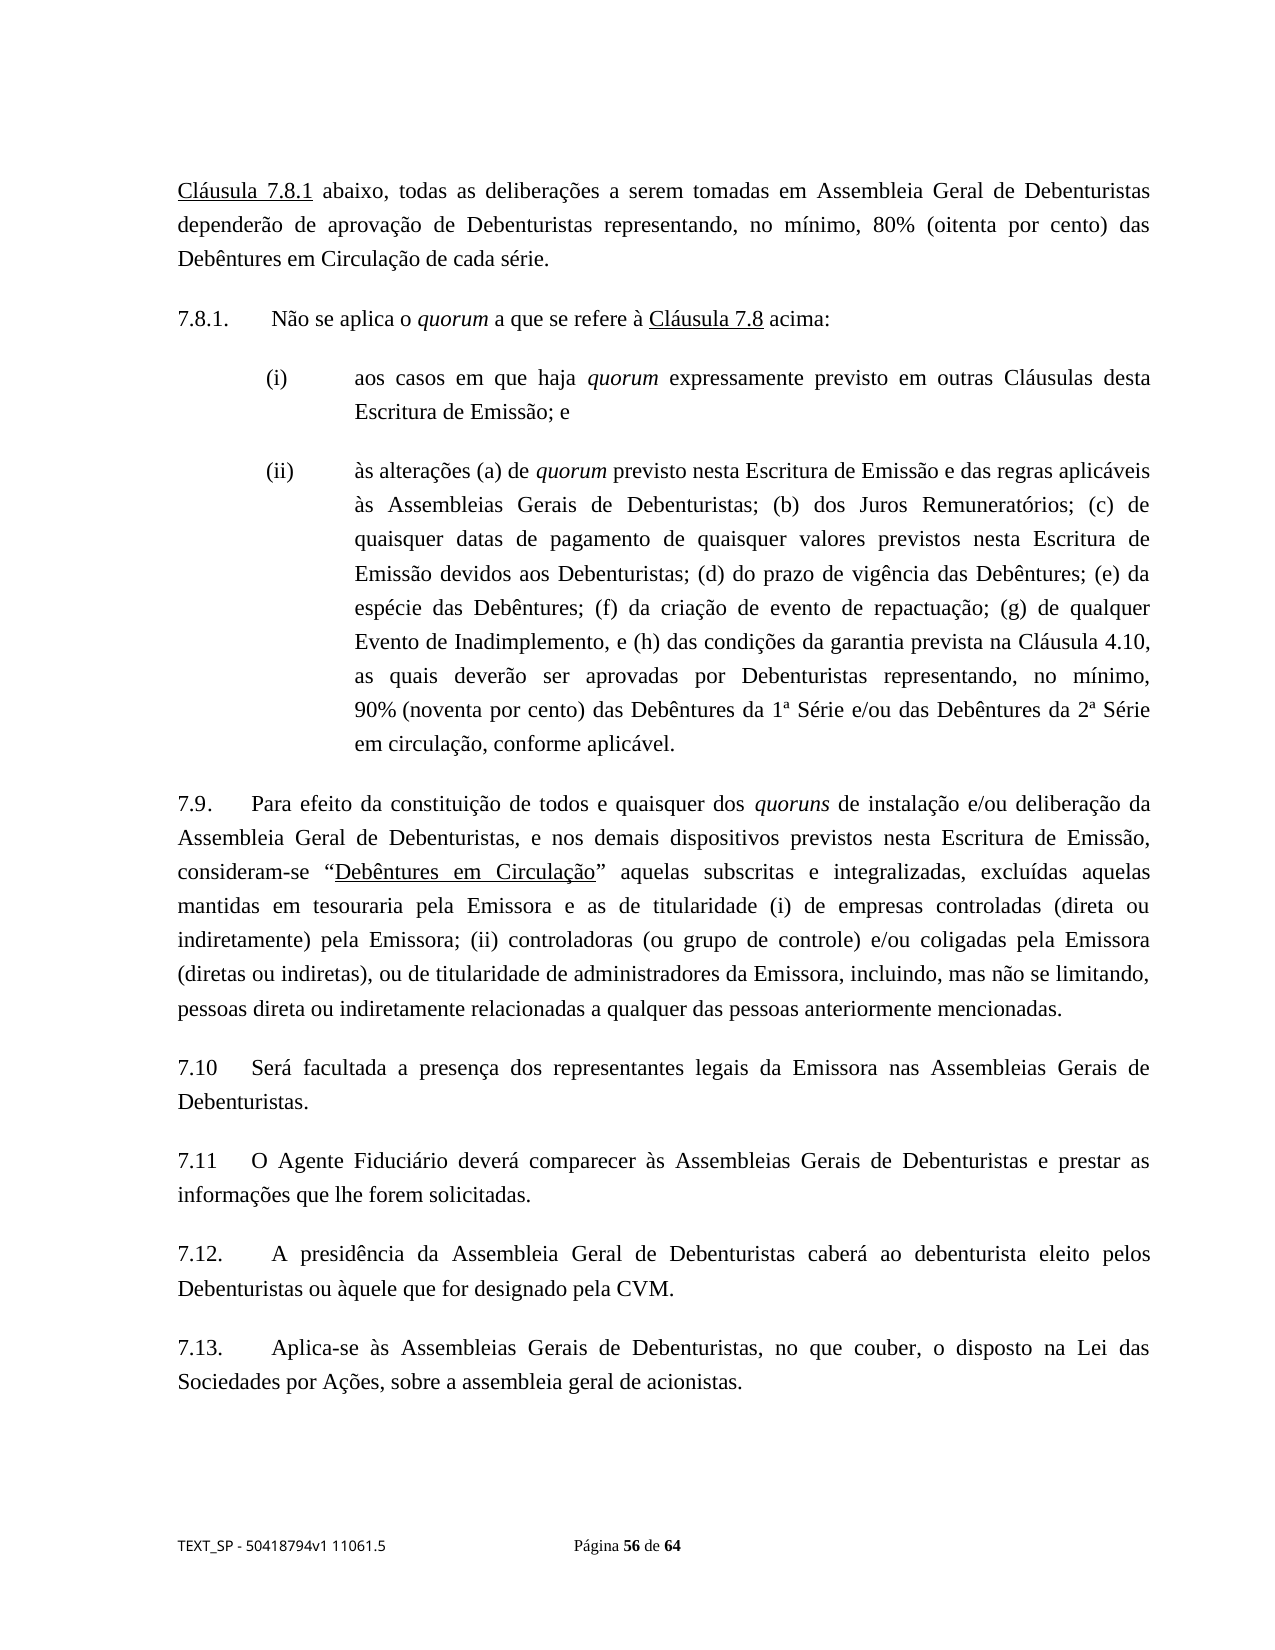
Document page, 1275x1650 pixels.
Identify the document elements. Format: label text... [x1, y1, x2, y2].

text 7.9 . Para efeito da constituição de todos e quaisquer dos quoruns de instalação e/ou deliberação da Assembleia Geral de Debenturistas, e nos demais dispositivos previstos nesta Escritura de Emissão, consideram-se “Debêntures em Circulação” aquelas subscritas e integralizadas, excluídas aquelas mantidas em tesouraria pela Emissora e as de titularidade (i) de empresas controladas (direta ou indiretamente) pela Emissora; (ii) controladoras (ou grupo de controle) e/ou coligadas pela Emissora (diretas ou indiretas), ou de titularidade de administradores da Emissora, incluindo, mas não se limitando, pessoas direta ou indiretamente relacionadas a qualquer das pessoas anteriormente mencionadas. [177, 790, 1152, 1021]
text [177, 177, 1152, 272]
text 7.8.1. Não se aplica o quorum a que se refere à Cláusula 7.8 acima: [177, 305, 1152, 331]
text 7.10 Será facultada a presença dos representantes legais da Emissora nas Assembleias Gerais de Debenturistas. [177, 1054, 1152, 1114]
list às alterações (a) de quorum previsto nesta Escritura de Emissão e das regras aplicáveis às Assembleias Gerais de Debenturistas; (b) dos Juros Remuneratórios; (c) de quaisquer datas de pagamento de quaisquer valores previstos nesta Escritura de Emissão devidos aos Debenturistas; (d) do prazo de vigência das Debêntures; (e) da espécie das Debêntures; (f) da criação de evento de repactuação; (g) de qualquer Evento de Inadimplemento, e (h) das condições da garantia prevista na Cláusula 4.10, as quais deverão ser aprovadas por Debenturistas representando, no mínimo, 90% (noventa por cento) das Debêntures da 1ª Série e/ou das Debêntures da 2ª Série em circulação, conforme aplicável. [266, 457, 1152, 757]
text 7.12. A presidência da Assembleia Geral de Debenturistas caberá ao debenturista eleito pelos Debenturistas ou àquele que for designado pela CVM. [177, 1241, 1152, 1301]
text 7.11 O Agente Fiduciário deverá comparecer às Assembleias Gerais de Debenturistas e prestar as informações que lhe forem solicitadas. [177, 1147, 1152, 1208]
text 7.13. Aplica-se às Assembleias Gerais de Debenturistas, no que couber, o disposto na Lei das Sociedades por Ações, sobre a assembleia geral de acionistas. [177, 1334, 1152, 1394]
list aos casos em que haja quorum expressamente previsto em outras Cláusulas desta Escritura de Emissão; e [266, 364, 1152, 424]
